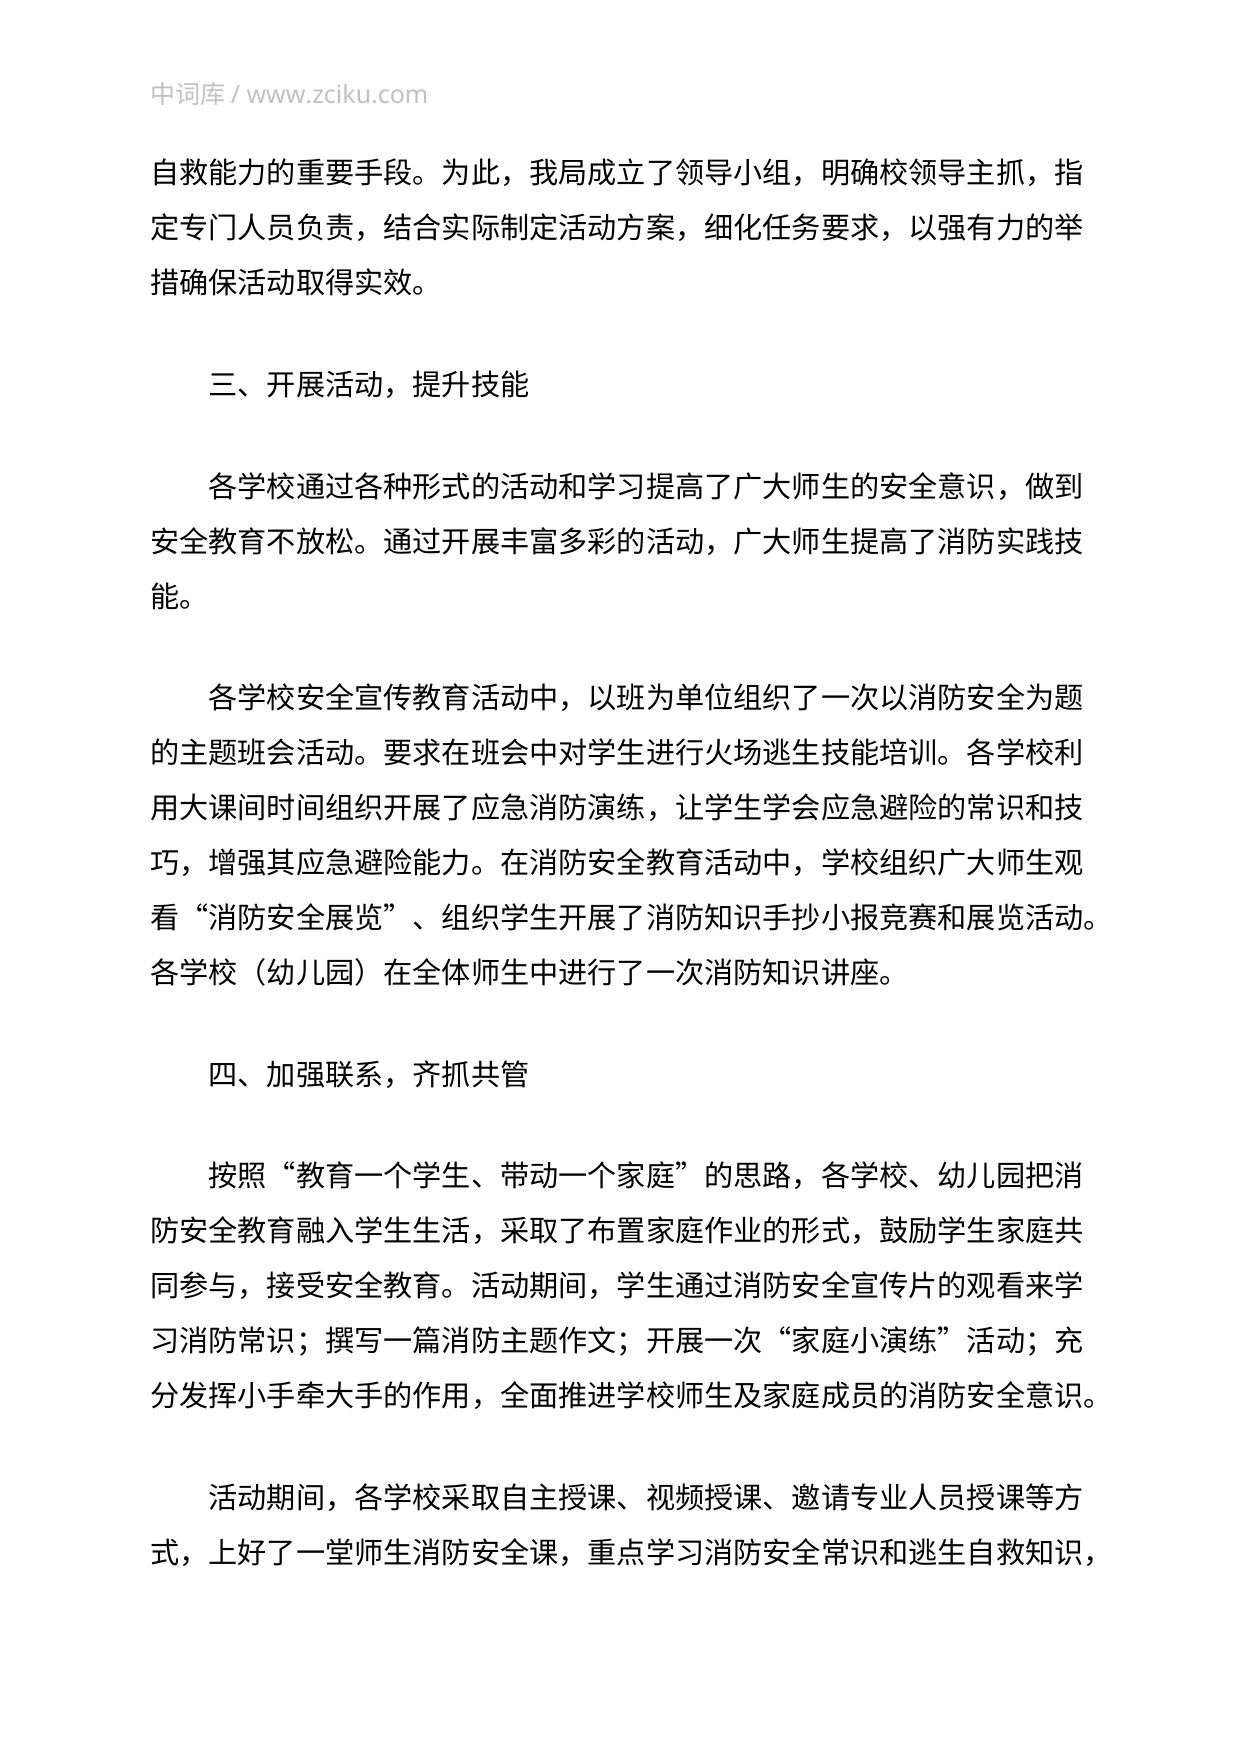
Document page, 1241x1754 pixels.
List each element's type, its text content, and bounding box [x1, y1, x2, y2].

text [150, 1474, 1090, 1571]
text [150, 150, 1090, 302]
text 各学校安全宣传教育活动中，以班为单位组织了一次以消防安全为题的主题班会活动。要求在班会中对学生进行火场逃生技能培训。各学校利用大课间时间组织开展了应急消防演练，让学生学会应急避险的常识和技巧，增强其应急避险能力。在消防安全教育活动中，学校组织广大师生观看“消防安全展览”、组织学生开展了消防知识手抄小报竞赛和展览活动。各学校（幼儿园）在全体师生中进行了一次消防知识讲座。 [150, 675, 1090, 992]
text 四、加强联系，齐抓共管 [150, 1051, 1090, 1093]
text 按照“教育一个学生、带动一个家庭”的思路，各学校、幼儿园把消防安全教育融入学生生活，采取了布置家庭作业的形式，鼓励学生家庭共同参与，接受安全教育。活动期间，学生通过消防安全宣传片的观看来学习消防常识；撰写一篇消防主题作文；开展一次“家庭小演练”活动；充分发挥小手牵大手的作用，全面推进学校师生及家庭成员的消防安全意识。 [150, 1153, 1090, 1415]
text 各学校通过各种形式的活动和学习提高了广大师生的安全意识，做到安全教育不放松。通过开展丰富多彩的活动，广大师生提高了消防实践技能。 [150, 463, 1090, 615]
text 三、开展活动，提升技能 [150, 362, 1090, 404]
